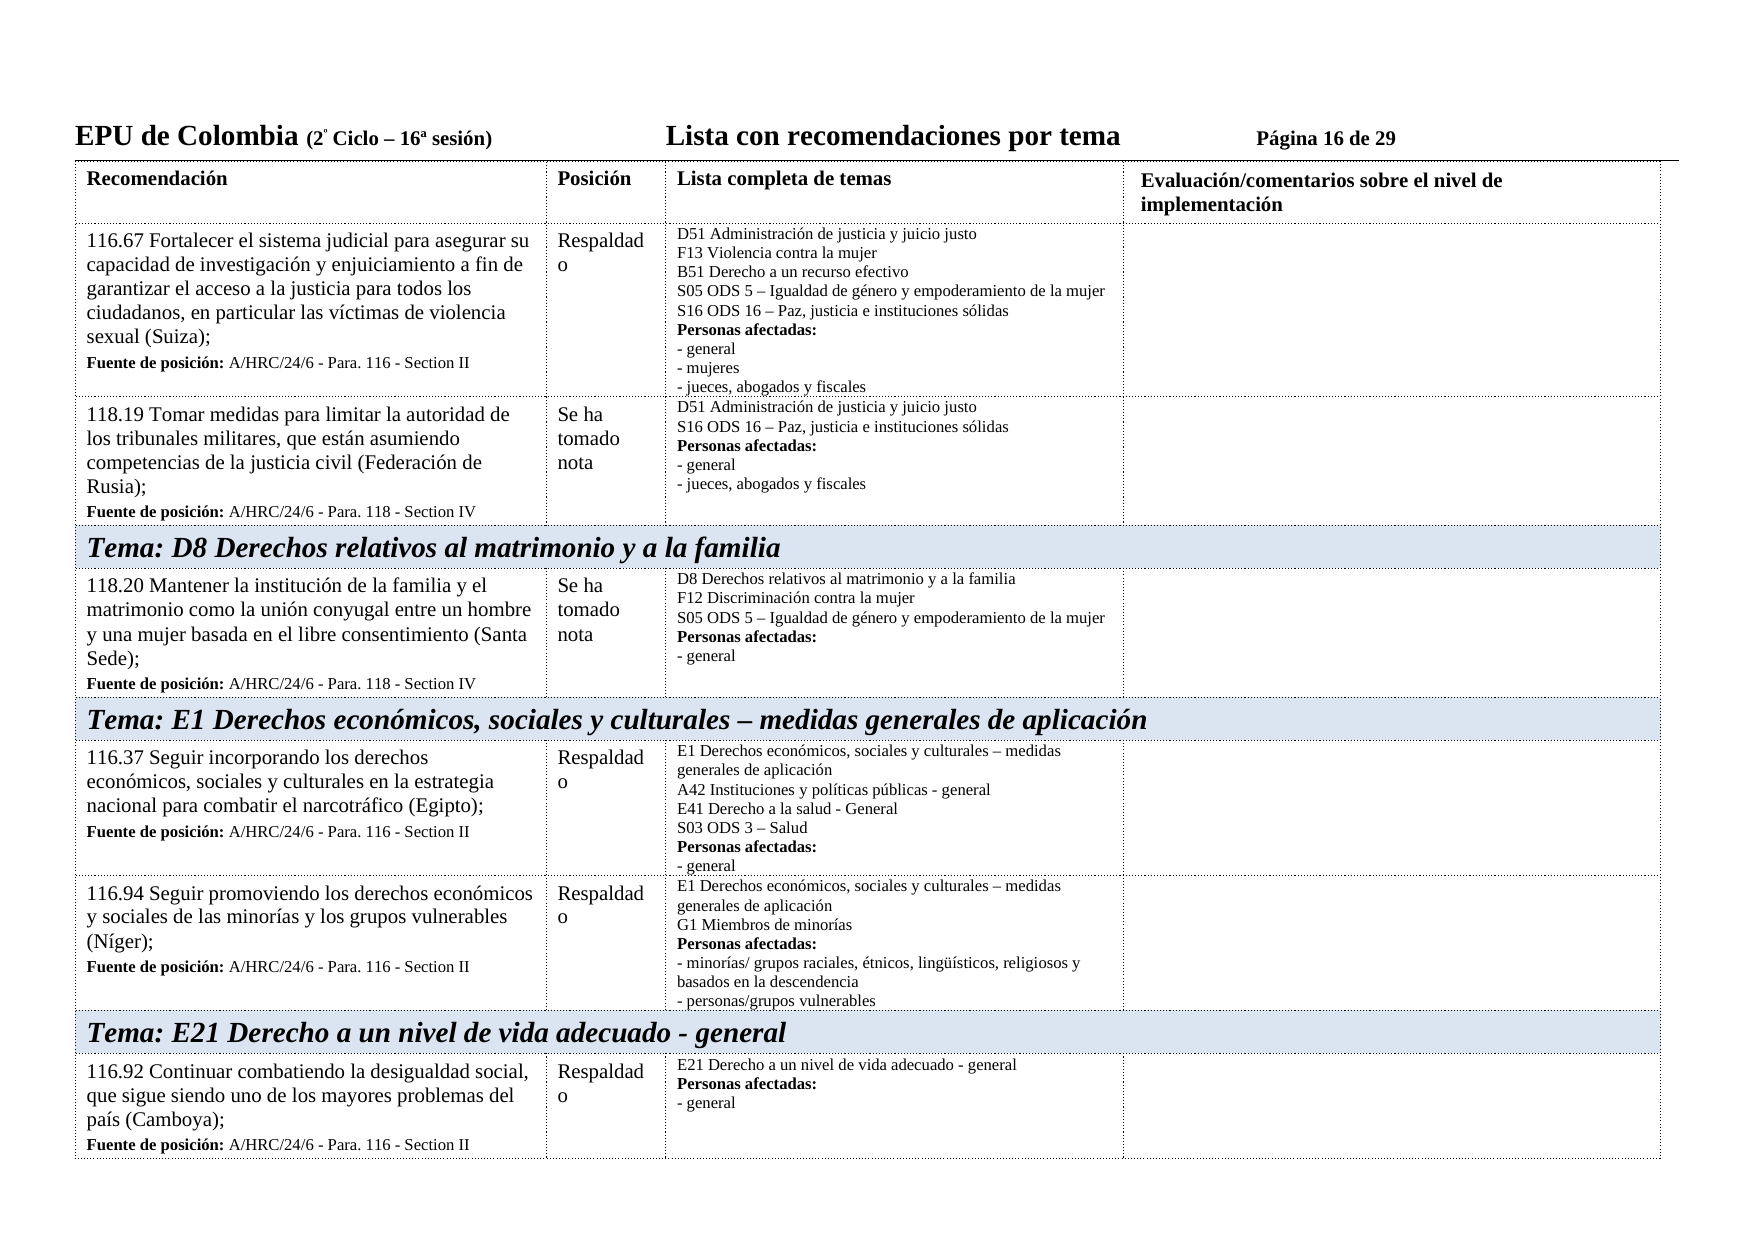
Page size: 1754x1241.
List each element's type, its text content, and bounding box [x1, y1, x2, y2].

table_cell Tema: E1 Derechos económicos, sociales y culturales – medidas generales de aplicación [75, 697, 1661, 740]
table_cell [1124, 740, 1661, 875]
table_cell 116.67 Fortalecer el sistema judicial para asegurar su capacidad de investigación y enjuiciamiento a fin de garantizar el acceso a la justicia para todos los ciudadanos, en particular las víctimas de violencia sexual (Suiza); Fuente de posición: A/HRC/24/6 - Para. 116 - Section II [75, 223, 546, 396]
table_cell [1124, 1053, 1661, 1158]
table_cell Respaldado [546, 740, 666, 875]
table_cell Respaldado [546, 1053, 666, 1158]
table_cell [1124, 223, 1661, 396]
table_cell E1 Derechos económicos, sociales y culturales – medidas generales de aplicación G1 Miembros de minorías Personas afectadas: - minorías/ grupos raciales, étnicos, lingüísticos, religiosos y basados en la descendencia - personas/grupos vulnerables [666, 875, 1123, 1010]
table_header Posición [546, 161, 666, 223]
table_cell D8 Derechos relativos al matrimonio y a la familia F12 Discriminación contra la mujer S05 ODS 5 – Igualdad de género y empoderamiento de la mujer Personas afectadas: - general [666, 568, 1123, 697]
table_cell 116.92 Continuar combatiendo la desigualdad social, que sigue siendo uno de los mayores problemas del país (Camboya); Fuente de posición: A/HRC/24/6 - Para. 116 - Section II [75, 1053, 546, 1158]
table_cell D51 Administración de justicia y juicio justo F13 Violencia contra la mujer B51 Derecho a un recurso efectivo S05 ODS 5 – Igualdad de género y empoderamiento de la mujer S16 ODS 16 – Paz, justicia e instituciones sólidas Personas afectadas: - general - mujeres - jueces, abogados y fiscales [666, 223, 1123, 396]
table_cell E1 Derechos económicos, sociales y culturales – medidas generales de aplicación A42 Instituciones y políticas públicas - general E41 Derecho a la salud - General S03 ODS 3 – Salud Personas afectadas: - general [666, 740, 1123, 875]
table_cell Respaldado [546, 223, 666, 396]
table_cell Tema: D8 Derechos relativos al matrimonio y a la familia [75, 525, 1661, 568]
table_cell 116.94 Seguir promoviendo los derechos económicos y sociales de las minorías y los grupos vulnerables (Níger); Fuente de posición: A/HRC/24/6 - Para. 116 - Section II [75, 875, 546, 1010]
table_cell [1124, 396, 1661, 525]
table_cell 118.19 Tomar medidas para limitar la autoridad de los tribunales militares, que están asumiendo competencias de la justicia civil (Federación de Rusia); Fuente de posición: A/HRC/24/6 - Para. 118 - Section IV [75, 396, 546, 525]
table_cell 116.37 Seguir incorporando los derechos económicos, sociales y culturales en la estrategia nacional para combatir el narcotráfico (Egipto); Fuente de posición: A/HRC/24/6 - Para. 116 - Section II [75, 740, 546, 875]
table_cell [1124, 568, 1661, 697]
table_header Recomendación [75, 161, 546, 223]
table_cell [1124, 875, 1661, 1010]
table_cell Respaldado [546, 875, 666, 1010]
table_header Lista completa de temas [666, 161, 1123, 223]
table_cell D51 Administración de justicia y juicio justo S16 ODS 16 – Paz, justicia e instituciones sólidas Personas afectadas: - general - jueces, abogados y fiscales [666, 396, 1123, 525]
table_cell Tema: E21 Derecho a un nivel de vida adecuado - general [75, 1010, 1661, 1053]
table_cell Se ha tomado nota [546, 396, 666, 525]
table_cell 118.20 Mantener la institución de la familia y el matrimonio como la unión conyugal entre un hombre y una mujer basada en el libre consentimiento (Santa Sede); Fuente de posición: A/HRC/24/6 - Para. 118 - Section IV [75, 568, 546, 697]
table_cell E21 Derecho a un nivel de vida adecuado - general Personas afectadas: - general [666, 1053, 1123, 1158]
table_cell Se ha tomado nota [546, 568, 666, 697]
table_header Evaluación/comentarios sobre el nivel de implementación [1124, 161, 1661, 223]
